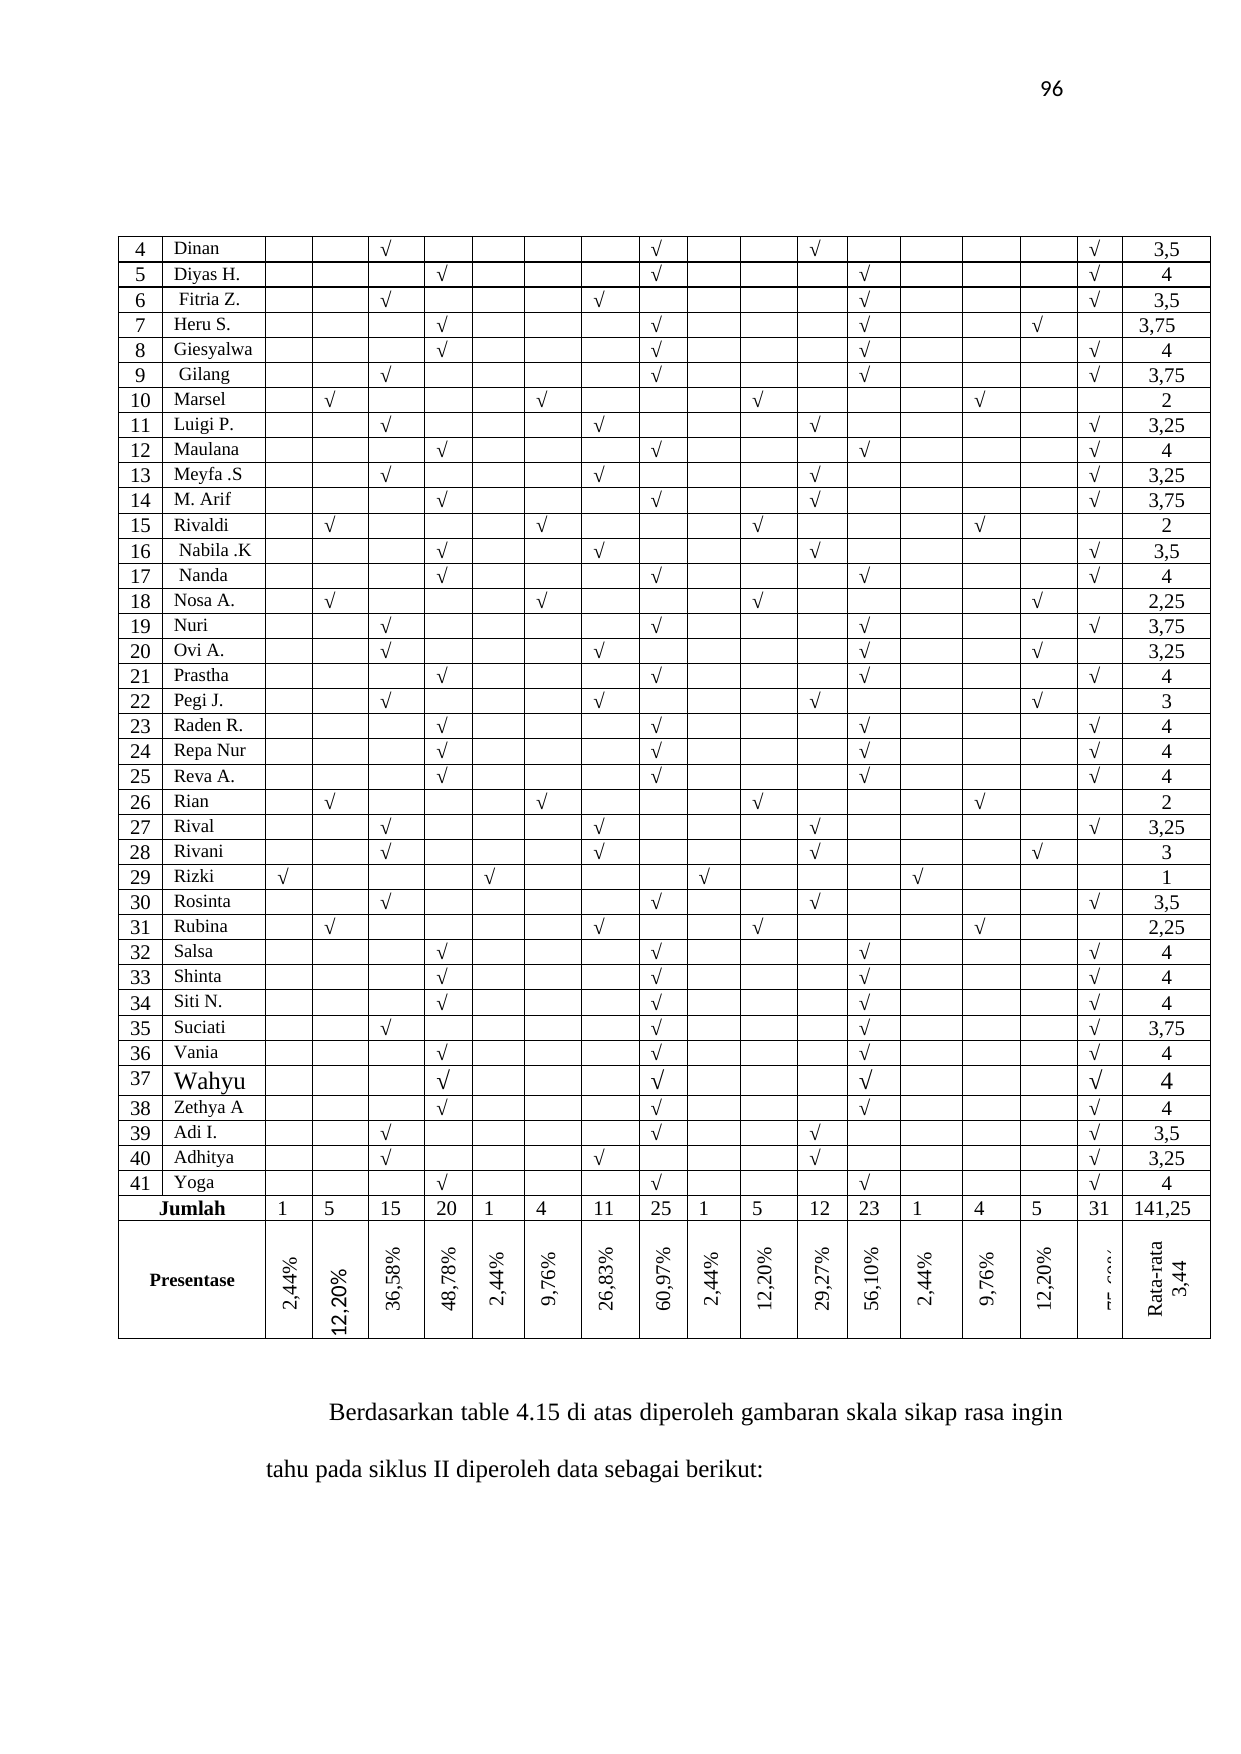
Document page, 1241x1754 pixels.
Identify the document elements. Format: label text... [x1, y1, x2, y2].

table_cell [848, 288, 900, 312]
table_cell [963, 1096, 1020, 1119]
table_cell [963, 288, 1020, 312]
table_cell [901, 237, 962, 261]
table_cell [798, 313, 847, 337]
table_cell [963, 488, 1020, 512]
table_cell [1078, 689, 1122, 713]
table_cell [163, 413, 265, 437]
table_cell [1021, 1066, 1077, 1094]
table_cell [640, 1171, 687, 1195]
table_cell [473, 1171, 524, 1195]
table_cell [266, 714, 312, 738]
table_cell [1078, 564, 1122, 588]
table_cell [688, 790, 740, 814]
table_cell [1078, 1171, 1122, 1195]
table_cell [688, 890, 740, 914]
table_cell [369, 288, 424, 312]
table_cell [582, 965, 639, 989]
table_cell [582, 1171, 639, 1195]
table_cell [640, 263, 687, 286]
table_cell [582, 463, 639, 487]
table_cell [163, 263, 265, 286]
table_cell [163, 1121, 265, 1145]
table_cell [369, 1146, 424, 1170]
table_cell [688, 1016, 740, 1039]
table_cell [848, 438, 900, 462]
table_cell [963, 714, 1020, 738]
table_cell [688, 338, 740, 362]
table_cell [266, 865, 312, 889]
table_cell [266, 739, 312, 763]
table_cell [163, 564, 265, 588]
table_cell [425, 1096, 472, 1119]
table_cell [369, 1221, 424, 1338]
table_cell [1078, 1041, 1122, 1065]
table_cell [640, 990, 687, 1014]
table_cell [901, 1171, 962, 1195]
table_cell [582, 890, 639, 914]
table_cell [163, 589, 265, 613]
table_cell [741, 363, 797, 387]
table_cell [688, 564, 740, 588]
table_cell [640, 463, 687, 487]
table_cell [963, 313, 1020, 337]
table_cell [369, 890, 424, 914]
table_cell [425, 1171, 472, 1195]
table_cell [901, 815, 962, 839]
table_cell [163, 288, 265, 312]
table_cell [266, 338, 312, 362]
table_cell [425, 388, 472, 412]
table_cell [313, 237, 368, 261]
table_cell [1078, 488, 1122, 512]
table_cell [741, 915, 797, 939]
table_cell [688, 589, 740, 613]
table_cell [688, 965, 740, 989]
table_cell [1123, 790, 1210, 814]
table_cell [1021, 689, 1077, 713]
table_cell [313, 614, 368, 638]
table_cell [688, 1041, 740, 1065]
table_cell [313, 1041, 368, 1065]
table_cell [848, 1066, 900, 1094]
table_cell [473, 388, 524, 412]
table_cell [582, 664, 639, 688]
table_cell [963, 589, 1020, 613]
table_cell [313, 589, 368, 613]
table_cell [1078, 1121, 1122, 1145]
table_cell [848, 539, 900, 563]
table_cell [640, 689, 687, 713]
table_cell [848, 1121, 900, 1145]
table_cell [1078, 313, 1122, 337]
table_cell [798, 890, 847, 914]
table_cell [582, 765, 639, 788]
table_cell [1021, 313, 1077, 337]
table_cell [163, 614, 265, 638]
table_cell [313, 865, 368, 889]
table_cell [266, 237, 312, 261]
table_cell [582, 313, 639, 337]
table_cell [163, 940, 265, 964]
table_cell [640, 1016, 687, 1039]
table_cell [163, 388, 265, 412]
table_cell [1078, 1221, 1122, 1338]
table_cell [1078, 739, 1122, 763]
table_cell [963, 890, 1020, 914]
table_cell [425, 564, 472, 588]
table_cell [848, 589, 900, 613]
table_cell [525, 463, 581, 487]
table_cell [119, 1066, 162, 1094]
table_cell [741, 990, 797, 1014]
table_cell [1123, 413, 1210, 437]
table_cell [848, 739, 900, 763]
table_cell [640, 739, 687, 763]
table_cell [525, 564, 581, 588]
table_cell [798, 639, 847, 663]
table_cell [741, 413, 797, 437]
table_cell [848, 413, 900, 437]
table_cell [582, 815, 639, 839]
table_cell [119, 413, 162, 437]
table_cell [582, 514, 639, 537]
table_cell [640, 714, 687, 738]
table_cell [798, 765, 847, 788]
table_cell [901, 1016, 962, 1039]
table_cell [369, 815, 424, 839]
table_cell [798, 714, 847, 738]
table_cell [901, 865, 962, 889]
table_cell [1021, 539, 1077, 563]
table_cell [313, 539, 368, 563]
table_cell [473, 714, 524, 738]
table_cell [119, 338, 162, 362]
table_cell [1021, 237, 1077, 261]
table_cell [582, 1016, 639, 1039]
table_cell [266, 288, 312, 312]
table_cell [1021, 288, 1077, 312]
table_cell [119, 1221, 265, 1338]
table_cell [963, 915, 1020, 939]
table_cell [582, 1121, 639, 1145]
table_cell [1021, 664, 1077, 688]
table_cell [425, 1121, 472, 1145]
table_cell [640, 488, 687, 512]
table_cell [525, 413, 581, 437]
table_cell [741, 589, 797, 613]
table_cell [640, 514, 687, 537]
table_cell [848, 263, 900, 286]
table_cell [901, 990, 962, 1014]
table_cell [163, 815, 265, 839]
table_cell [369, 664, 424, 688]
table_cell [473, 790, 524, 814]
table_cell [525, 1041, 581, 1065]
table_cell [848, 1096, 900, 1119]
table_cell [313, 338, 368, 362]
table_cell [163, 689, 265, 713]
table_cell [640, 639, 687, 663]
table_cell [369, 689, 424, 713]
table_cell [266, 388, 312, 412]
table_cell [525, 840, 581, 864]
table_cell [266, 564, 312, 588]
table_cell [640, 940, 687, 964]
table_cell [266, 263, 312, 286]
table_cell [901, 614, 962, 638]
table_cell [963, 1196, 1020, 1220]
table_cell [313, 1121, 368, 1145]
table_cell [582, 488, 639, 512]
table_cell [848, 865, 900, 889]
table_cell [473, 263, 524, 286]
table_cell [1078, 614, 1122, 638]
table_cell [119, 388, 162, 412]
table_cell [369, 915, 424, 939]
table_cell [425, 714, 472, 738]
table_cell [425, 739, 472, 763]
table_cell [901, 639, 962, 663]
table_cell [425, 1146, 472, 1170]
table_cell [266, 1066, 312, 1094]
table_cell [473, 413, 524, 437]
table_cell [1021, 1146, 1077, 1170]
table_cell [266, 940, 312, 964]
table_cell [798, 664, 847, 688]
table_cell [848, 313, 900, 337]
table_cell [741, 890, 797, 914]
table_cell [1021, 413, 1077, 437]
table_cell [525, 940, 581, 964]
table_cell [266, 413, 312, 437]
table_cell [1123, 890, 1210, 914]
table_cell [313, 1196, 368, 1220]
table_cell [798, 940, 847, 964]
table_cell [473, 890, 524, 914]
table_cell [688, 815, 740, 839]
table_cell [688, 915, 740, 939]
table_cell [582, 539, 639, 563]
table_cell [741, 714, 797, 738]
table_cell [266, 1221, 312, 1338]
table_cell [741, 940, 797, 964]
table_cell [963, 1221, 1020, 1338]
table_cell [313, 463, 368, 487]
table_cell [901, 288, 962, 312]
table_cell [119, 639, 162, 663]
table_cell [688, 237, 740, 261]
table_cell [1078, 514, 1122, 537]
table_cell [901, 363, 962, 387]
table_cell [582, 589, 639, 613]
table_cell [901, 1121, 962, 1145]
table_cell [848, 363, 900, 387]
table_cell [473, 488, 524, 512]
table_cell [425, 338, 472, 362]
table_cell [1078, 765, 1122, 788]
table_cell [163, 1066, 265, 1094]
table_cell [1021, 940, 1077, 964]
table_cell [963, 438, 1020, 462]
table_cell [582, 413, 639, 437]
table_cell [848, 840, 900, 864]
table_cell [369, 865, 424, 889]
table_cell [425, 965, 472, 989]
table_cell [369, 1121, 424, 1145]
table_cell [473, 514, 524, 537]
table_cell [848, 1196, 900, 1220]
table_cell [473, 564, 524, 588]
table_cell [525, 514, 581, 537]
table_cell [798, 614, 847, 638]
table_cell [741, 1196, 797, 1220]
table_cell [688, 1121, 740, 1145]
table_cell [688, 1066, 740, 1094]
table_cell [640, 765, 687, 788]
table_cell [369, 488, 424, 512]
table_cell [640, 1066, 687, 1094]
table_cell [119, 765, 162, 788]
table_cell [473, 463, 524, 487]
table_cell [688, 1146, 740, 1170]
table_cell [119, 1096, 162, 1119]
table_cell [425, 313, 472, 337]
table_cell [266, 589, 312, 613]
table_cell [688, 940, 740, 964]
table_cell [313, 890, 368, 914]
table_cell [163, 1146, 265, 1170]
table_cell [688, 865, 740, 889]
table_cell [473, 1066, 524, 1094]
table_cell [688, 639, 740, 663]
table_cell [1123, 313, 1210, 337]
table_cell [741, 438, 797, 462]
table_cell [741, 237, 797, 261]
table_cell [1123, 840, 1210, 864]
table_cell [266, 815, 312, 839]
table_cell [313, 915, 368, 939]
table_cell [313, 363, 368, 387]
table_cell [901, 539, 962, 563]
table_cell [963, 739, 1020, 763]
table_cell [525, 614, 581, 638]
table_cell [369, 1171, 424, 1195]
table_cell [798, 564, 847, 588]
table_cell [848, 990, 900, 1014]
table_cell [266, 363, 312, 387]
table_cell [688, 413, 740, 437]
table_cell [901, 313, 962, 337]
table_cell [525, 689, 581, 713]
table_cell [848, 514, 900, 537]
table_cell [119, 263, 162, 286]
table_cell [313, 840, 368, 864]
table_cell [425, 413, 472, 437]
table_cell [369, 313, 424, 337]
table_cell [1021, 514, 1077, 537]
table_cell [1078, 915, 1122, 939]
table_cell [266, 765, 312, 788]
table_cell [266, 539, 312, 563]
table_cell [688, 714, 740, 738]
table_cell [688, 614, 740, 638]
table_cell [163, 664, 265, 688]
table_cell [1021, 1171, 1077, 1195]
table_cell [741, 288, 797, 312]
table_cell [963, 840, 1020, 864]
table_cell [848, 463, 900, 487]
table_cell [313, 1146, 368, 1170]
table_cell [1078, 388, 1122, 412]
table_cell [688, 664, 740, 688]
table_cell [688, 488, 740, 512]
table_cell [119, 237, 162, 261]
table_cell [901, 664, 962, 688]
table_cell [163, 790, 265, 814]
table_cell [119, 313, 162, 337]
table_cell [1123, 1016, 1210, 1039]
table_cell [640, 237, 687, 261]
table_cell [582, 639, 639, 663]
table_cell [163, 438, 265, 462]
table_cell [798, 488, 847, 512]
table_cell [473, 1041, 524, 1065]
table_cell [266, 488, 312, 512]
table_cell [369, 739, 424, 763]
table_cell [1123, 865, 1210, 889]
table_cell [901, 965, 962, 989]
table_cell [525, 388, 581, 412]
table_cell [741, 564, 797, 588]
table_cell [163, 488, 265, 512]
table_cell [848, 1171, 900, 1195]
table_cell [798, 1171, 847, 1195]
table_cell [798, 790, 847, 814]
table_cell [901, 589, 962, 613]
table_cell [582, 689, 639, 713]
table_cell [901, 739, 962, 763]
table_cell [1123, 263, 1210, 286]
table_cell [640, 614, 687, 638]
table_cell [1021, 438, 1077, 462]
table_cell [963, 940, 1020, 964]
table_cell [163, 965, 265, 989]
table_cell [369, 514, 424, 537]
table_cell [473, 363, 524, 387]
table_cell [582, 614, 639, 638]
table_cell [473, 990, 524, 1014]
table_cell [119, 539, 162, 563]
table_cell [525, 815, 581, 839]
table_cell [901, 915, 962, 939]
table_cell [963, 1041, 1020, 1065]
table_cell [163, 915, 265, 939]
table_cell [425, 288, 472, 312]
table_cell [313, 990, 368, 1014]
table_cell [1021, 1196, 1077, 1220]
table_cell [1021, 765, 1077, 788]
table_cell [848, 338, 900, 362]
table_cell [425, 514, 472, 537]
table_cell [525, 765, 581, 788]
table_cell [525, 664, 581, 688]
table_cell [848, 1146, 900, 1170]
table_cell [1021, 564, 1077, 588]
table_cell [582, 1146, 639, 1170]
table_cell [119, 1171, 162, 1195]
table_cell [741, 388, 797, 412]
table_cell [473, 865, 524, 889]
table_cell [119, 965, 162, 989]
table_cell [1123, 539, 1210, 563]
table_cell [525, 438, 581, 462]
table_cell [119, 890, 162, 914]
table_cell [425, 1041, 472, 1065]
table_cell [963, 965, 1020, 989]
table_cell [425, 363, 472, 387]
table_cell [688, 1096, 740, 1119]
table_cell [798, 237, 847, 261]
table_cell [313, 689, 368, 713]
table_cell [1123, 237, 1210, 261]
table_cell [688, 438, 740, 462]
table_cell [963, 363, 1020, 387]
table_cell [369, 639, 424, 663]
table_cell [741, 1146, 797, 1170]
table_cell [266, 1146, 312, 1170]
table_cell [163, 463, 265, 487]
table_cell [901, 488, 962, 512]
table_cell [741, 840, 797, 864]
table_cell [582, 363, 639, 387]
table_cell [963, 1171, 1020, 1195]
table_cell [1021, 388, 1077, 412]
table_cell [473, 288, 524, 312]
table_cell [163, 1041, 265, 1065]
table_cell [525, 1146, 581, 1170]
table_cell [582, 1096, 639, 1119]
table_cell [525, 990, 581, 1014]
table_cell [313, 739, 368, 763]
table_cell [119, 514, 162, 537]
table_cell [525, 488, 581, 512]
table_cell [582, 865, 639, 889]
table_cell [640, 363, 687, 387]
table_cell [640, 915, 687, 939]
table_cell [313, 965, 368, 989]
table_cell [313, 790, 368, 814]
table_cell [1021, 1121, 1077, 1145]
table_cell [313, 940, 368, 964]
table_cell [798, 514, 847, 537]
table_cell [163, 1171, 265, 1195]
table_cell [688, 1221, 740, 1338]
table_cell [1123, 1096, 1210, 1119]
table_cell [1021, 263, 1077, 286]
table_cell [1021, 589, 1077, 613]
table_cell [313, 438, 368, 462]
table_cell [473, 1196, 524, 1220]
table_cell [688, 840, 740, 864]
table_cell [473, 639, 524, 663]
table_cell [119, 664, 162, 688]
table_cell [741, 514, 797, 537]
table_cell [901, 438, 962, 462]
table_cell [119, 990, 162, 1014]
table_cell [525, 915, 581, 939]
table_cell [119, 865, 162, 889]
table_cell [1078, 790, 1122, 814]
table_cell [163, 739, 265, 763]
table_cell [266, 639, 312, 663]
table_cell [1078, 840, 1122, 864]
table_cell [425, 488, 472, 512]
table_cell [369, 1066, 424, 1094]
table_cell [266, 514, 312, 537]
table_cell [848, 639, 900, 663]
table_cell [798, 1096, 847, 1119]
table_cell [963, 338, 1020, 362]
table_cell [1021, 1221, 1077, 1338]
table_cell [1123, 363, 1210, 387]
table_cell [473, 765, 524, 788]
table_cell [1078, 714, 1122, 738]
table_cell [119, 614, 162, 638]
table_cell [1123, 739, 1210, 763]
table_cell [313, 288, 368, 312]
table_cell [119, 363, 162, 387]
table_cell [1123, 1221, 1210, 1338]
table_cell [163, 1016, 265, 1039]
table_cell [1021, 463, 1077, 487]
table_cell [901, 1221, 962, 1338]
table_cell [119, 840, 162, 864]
list Berdasarkan table 4.15 di atas diperoleh gambaran skala sikap rasa ingin tahu pada siklus II diperoleh data sebagai berikut: [266, 1397, 1063, 1483]
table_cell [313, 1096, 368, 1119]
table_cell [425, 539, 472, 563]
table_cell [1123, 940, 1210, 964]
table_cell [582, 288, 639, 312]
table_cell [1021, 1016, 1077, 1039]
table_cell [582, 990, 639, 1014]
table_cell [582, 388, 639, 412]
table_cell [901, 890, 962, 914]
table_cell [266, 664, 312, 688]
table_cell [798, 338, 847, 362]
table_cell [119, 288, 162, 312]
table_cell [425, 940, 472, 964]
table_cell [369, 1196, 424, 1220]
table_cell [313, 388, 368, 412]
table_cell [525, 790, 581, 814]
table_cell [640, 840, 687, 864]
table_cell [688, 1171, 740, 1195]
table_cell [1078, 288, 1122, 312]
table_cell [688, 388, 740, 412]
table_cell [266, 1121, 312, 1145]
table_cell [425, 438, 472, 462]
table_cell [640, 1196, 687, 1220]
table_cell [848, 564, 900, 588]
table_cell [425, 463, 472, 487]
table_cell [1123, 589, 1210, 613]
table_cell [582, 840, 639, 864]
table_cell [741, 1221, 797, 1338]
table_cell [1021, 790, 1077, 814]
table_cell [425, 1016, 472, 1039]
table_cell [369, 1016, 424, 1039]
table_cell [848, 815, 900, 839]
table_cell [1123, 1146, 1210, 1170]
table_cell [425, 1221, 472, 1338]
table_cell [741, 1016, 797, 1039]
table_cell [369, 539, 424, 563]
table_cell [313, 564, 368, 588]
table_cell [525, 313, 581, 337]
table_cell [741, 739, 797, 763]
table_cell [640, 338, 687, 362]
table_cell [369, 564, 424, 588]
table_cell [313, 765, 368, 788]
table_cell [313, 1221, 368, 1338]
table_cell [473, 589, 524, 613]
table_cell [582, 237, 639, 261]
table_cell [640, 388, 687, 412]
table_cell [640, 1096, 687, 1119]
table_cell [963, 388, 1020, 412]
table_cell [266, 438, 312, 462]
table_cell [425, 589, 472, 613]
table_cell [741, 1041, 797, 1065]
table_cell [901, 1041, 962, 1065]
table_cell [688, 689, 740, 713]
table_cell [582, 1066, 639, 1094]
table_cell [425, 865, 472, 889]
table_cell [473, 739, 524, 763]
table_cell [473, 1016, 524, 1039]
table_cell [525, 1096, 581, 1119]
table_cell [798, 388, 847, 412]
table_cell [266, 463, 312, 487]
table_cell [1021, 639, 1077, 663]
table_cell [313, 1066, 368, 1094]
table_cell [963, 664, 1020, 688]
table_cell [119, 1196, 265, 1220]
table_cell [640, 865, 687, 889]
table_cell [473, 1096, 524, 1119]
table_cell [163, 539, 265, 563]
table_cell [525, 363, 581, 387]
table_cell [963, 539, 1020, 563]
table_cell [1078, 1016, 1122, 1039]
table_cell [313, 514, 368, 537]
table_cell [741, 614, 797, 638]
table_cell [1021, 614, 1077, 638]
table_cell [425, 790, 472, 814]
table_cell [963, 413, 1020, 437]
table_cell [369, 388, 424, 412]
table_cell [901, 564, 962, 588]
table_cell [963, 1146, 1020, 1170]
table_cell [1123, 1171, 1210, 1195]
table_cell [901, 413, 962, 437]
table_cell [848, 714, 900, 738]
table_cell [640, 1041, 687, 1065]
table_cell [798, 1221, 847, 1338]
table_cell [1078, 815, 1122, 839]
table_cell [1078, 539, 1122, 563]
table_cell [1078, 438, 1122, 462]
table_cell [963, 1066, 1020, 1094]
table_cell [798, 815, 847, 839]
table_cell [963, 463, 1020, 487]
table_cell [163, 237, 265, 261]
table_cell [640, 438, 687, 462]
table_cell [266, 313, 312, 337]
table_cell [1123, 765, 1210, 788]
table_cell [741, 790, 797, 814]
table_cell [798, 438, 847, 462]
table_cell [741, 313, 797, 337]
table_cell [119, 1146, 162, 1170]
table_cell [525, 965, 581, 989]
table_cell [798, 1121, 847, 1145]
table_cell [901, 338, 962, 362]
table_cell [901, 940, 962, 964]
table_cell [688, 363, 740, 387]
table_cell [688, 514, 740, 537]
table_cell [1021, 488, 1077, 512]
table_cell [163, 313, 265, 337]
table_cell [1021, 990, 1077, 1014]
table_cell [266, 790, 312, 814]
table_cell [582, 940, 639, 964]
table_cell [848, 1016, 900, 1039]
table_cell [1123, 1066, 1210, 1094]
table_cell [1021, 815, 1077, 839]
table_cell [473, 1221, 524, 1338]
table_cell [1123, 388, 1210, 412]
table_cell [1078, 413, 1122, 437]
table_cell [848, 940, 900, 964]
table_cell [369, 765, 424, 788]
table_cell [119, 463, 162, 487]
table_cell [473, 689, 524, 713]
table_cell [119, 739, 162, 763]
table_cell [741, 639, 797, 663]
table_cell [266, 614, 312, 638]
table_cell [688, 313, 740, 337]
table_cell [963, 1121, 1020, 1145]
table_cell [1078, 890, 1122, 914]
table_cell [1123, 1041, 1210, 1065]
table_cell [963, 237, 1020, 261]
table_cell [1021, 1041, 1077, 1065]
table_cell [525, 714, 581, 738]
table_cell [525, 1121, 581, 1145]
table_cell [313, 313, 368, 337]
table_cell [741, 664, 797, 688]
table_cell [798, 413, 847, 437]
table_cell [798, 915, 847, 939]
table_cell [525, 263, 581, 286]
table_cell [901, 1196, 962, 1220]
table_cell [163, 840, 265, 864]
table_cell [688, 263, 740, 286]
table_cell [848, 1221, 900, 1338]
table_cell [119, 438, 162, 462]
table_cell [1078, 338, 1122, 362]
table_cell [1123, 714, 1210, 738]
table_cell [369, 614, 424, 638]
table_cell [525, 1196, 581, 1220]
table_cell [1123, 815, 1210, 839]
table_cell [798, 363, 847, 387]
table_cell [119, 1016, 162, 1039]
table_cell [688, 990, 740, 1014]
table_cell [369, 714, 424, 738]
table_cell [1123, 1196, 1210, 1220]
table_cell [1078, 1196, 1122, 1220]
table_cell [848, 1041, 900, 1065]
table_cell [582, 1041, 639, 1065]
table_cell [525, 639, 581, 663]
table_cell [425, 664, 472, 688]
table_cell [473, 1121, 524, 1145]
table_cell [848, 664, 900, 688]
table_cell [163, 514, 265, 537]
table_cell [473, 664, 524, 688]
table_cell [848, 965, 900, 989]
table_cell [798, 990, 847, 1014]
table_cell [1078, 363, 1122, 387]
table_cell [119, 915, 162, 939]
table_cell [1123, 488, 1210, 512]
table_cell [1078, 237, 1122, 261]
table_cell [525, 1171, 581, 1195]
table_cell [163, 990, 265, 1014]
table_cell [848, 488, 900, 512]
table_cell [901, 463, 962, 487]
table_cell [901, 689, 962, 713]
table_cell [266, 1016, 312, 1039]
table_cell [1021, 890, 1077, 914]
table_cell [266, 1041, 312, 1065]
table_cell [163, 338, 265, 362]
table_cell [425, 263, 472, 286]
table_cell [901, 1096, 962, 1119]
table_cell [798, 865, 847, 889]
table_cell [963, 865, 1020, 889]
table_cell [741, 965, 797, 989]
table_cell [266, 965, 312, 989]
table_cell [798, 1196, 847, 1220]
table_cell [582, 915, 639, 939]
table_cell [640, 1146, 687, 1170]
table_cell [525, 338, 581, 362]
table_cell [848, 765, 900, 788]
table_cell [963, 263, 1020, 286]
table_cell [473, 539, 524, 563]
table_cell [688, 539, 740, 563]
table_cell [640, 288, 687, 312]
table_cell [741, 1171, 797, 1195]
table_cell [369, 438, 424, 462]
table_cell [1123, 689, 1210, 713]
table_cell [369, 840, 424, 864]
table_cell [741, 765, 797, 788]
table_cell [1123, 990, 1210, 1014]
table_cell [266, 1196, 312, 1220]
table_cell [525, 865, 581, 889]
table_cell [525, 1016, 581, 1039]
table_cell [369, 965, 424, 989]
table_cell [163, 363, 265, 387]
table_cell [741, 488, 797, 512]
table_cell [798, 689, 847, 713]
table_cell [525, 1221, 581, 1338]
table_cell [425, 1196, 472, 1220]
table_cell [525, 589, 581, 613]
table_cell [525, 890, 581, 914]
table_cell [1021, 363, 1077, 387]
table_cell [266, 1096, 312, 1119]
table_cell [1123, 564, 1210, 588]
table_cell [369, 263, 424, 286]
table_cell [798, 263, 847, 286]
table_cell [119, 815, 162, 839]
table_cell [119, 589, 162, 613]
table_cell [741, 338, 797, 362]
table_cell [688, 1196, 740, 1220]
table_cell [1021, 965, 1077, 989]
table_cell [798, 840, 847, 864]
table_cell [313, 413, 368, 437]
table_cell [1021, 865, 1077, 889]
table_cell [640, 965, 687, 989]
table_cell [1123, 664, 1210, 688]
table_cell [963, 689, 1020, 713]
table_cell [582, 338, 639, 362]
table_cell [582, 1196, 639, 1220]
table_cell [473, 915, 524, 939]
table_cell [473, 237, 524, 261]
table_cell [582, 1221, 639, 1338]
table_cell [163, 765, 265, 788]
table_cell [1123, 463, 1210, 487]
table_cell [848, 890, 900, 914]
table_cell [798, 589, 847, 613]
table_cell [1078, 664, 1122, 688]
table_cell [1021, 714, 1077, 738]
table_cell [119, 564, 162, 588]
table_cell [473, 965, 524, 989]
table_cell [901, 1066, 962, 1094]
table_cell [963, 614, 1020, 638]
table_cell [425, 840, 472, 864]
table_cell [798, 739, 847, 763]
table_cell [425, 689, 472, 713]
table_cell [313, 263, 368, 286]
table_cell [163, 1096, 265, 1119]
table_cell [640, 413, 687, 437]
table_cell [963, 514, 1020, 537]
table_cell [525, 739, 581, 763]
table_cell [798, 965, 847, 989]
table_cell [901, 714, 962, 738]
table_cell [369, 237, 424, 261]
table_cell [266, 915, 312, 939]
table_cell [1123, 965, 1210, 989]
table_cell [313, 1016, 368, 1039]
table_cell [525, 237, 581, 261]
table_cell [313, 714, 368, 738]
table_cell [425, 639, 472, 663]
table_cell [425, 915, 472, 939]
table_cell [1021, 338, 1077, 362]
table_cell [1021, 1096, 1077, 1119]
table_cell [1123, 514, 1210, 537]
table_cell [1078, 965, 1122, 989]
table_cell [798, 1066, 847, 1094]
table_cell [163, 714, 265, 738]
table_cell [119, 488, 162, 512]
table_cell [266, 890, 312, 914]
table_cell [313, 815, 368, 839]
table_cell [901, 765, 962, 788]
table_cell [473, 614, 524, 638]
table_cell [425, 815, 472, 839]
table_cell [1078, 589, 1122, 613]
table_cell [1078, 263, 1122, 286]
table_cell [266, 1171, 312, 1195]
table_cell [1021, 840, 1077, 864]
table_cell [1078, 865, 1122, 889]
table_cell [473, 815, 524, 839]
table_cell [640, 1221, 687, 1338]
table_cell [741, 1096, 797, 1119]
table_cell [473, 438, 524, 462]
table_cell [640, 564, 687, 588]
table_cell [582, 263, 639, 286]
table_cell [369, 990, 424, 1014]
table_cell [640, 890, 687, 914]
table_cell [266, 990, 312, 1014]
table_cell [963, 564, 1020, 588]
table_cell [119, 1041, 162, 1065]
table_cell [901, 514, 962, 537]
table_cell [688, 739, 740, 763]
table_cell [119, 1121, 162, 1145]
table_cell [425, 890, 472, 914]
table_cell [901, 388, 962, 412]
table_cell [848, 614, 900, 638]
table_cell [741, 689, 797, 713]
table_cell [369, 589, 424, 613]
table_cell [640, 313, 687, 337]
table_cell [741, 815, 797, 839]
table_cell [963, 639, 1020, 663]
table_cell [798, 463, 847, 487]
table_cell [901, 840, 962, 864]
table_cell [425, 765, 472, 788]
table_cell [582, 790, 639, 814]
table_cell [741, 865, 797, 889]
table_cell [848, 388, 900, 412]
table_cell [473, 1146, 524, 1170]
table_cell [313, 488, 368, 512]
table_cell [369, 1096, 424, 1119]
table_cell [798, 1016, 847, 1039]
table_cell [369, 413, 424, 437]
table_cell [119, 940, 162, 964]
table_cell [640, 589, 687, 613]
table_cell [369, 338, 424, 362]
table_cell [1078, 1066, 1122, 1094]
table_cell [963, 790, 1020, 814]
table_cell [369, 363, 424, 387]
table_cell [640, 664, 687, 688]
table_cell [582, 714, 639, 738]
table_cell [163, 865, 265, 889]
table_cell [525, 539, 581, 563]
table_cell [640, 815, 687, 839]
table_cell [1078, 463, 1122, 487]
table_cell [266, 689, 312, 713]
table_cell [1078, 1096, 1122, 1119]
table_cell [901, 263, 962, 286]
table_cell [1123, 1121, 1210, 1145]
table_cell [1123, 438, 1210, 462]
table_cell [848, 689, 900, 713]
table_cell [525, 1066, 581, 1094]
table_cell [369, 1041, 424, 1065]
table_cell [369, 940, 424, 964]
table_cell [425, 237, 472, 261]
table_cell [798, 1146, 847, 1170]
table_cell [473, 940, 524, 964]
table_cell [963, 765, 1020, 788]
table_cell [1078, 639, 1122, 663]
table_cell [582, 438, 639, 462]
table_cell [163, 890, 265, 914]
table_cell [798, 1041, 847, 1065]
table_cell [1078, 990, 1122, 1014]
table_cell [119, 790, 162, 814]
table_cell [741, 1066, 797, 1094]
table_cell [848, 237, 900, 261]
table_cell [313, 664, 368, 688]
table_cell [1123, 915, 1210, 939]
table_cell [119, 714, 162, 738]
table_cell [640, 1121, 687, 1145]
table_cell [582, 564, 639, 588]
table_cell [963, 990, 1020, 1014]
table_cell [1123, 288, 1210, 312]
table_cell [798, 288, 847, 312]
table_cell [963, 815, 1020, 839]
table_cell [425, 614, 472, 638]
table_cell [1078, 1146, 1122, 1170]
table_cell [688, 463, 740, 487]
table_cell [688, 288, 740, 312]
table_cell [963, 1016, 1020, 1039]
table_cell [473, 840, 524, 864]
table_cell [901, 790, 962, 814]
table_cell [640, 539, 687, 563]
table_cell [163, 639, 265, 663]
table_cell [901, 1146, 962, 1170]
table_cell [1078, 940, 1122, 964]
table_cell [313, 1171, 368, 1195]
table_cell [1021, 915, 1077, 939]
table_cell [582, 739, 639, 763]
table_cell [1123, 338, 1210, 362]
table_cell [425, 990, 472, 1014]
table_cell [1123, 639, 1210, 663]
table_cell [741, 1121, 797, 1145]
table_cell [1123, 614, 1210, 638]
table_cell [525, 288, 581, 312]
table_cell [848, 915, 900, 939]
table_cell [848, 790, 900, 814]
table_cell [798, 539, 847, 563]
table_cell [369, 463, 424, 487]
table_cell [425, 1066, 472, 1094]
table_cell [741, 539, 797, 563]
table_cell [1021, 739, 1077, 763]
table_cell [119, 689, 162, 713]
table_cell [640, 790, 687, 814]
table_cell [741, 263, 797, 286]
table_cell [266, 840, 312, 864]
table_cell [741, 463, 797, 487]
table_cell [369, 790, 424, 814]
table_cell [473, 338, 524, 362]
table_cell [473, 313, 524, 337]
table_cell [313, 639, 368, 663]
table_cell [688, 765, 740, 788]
